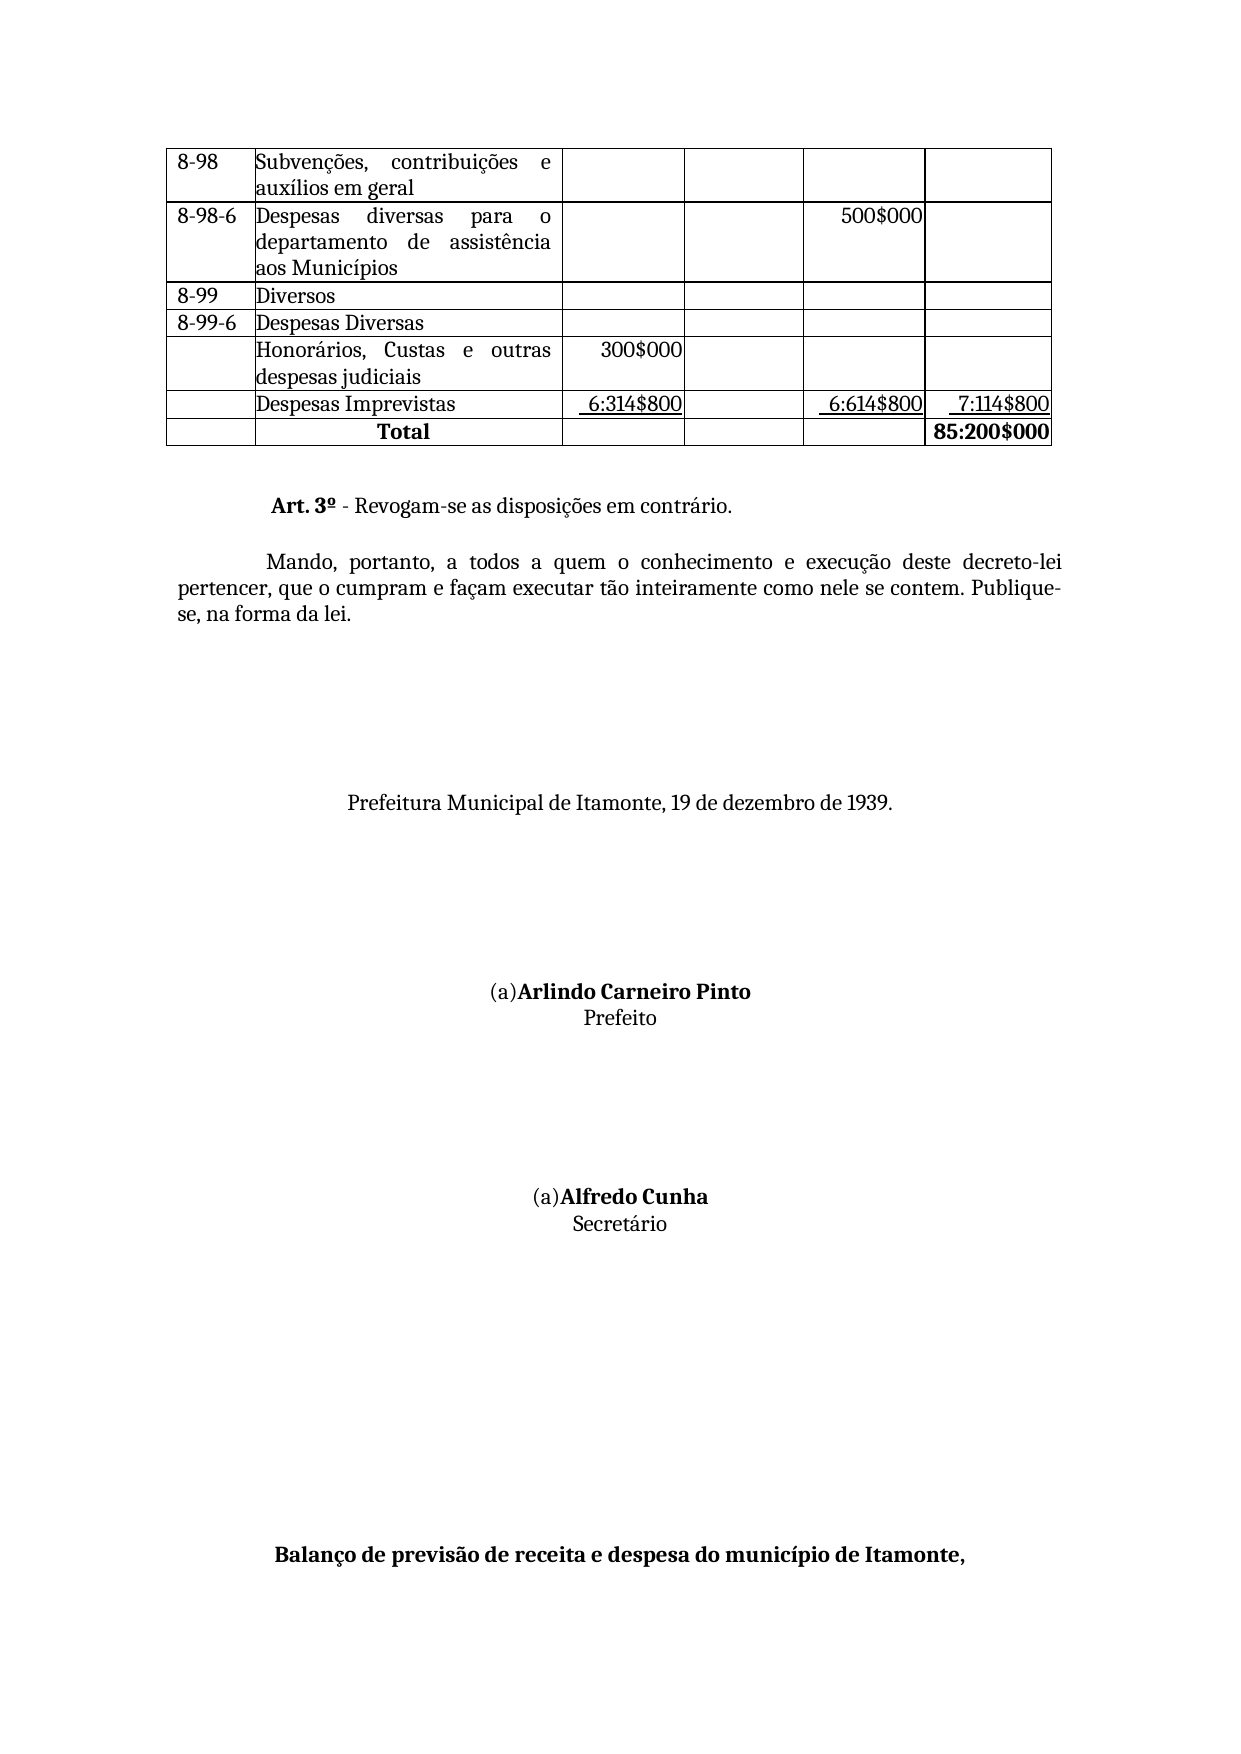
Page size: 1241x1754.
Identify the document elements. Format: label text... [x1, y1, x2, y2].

table_cell [563, 283, 684, 309]
text Balanço de previsão de receita e despesa do município de Itamonte, [177, 1542, 1063, 1568]
table_cell [685, 203, 803, 281]
table_cell [167, 419, 255, 445]
table_cell [685, 391, 803, 417]
table_cell 8-98-6 [167, 203, 255, 281]
table_cell Diversos [256, 283, 562, 309]
table_cell [563, 310, 684, 336]
table_cell [804, 283, 924, 309]
table_cell Honorários, Custas e outras despesas judiciais [256, 337, 562, 390]
text (a)Alfredo Cunha [177, 1184, 1063, 1210]
table_cell [926, 337, 1051, 390]
table_cell Despesas Diversas [256, 310, 562, 336]
table_cell 6:314$800 [563, 391, 684, 417]
table_cell [167, 391, 255, 417]
table_cell [926, 310, 1051, 336]
table_cell [804, 310, 924, 336]
table_cell [685, 283, 803, 309]
list Art. 3º - Revogam-se as disposições em contrário. [177, 493, 1063, 519]
table_cell 500$000 [804, 203, 924, 281]
table_cell 6:614$800 [804, 391, 924, 417]
table_cell [926, 149, 1051, 201]
table_cell 7:114$800 [926, 391, 1051, 417]
table_cell [926, 283, 1051, 309]
text Secretário [177, 1210, 1063, 1237]
table_cell [685, 337, 803, 390]
table_cell Despesas diversas para o departamento de assistência aos Municípios [256, 203, 562, 281]
table_cell [804, 337, 924, 390]
table_cell [926, 203, 1051, 281]
text Prefeitura Municipal de Itamonte, 19 de dezembro de 1939. [177, 790, 1063, 816]
text (a)Arlindo Carneiro Pinto [177, 979, 1063, 1005]
table_cell [563, 419, 684, 445]
table_cell Despesas Imprevistas [256, 391, 562, 417]
table_cell Subvenções, contribuições e auxílios em geral [256, 149, 562, 201]
table_cell 8-98 [167, 149, 255, 201]
table_cell [685, 310, 803, 336]
table_cell 8-99-6 [167, 310, 255, 336]
table_cell [685, 419, 803, 445]
table_cell [685, 149, 803, 201]
text Prefeito [177, 1005, 1063, 1031]
text Mando, portanto, a todos a quem o conhecimento e execução deste decreto-lei pertencer, que o cumpram e façam executar tão inteiramente como nele se contem. Publique-se, na forma da lei. [177, 548, 1063, 628]
table_cell [804, 419, 924, 445]
table_cell 85:200$000 [926, 419, 1051, 445]
table_cell Total [256, 419, 562, 445]
table_cell 8-99 [167, 283, 255, 309]
table_cell [167, 337, 255, 390]
table_cell [563, 149, 684, 201]
table_cell [804, 149, 924, 201]
table_cell [563, 203, 684, 281]
table_cell 300$000 [563, 337, 684, 390]
